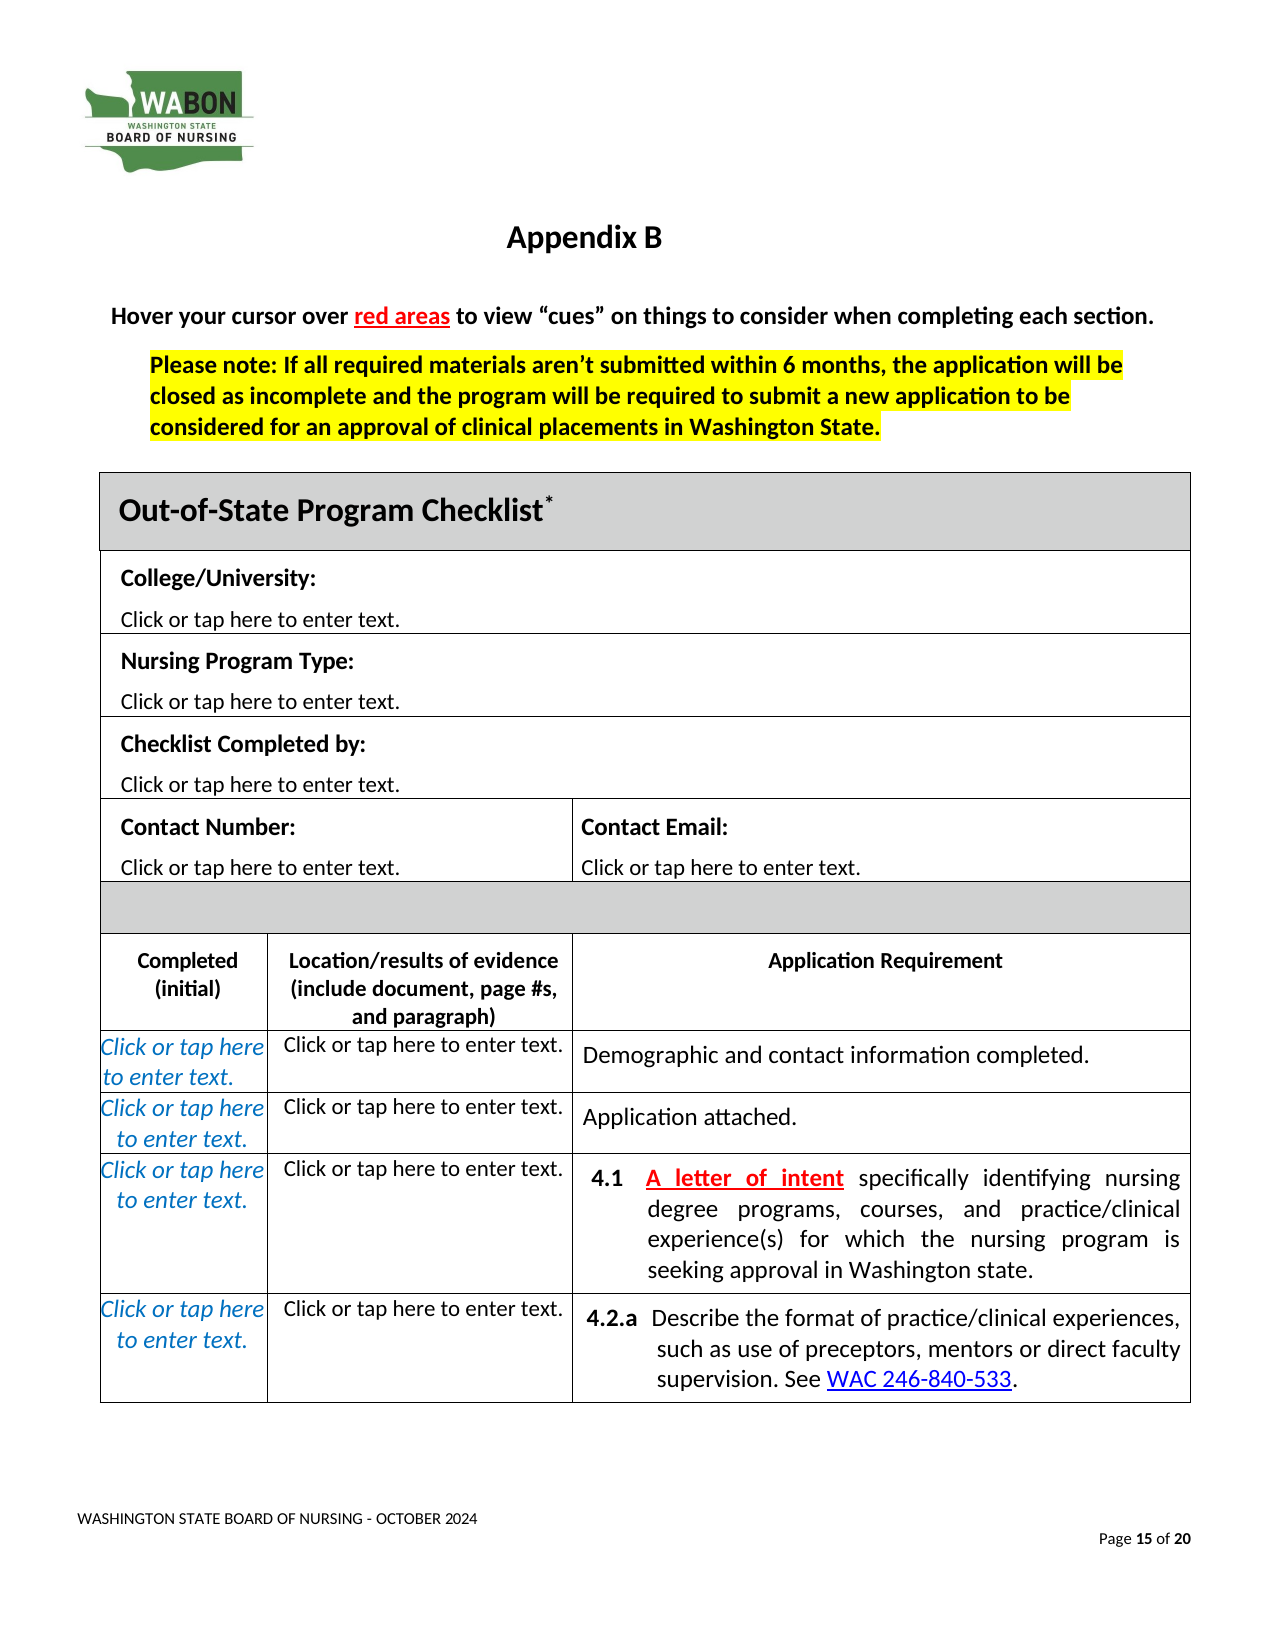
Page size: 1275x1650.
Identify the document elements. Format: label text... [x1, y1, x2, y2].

table_cell College/University: [101, 551, 1190, 633]
table_cell [101, 882, 1190, 933]
table_cell Application attached. [573, 1093, 1190, 1153]
text Hover your cursor over red areas to view “cues” on things to consider when completing each section. [75, 300, 1191, 331]
table_cell Contact Number: [101, 799, 572, 881]
table_cell Application Requirement [573, 934, 1190, 1030]
table_cell [101, 1093, 267, 1153]
text Please note: If all required materials aren’t submitted within 6 months, the application will be closed as incomplete and the program will be required to submit a new application to be considered for an approval of clinical placements in Washington State. [881, 350, 1155, 441]
subtitle Appendix B [506, 216, 771, 257]
table_cell [101, 1154, 267, 1293]
table_header Out-of-State Program Checklist* [100, 473, 1190, 550]
table_cell Completed (initial) [101, 934, 267, 1030]
picture [75, 56, 263, 186]
table_cell Checklist Completed by: [101, 717, 1190, 798]
table_cell [101, 1031, 267, 1092]
table_cell 4.1 A letter of intent specifically identifying nursing degree programs, courses, and practice/clinical experience(s) for which the nursing program is seeking approval in Washington state. [573, 1154, 1190, 1293]
table_cell Demographic and contact information completed. [573, 1031, 1190, 1092]
table_cell [101, 1294, 267, 1402]
table_cell Nursing Program Type: [101, 634, 1190, 716]
table_cell Contact Email: [573, 799, 1190, 881]
table_cell Location/results of evidence (include document, page #s, and paragraph) [268, 934, 572, 1030]
table_cell 4.2.a Describe the format of practice/clinical experiences, such as use of preceptors, mentors or direct faculty supervision. See WAC 246-840-533. [573, 1294, 1190, 1402]
